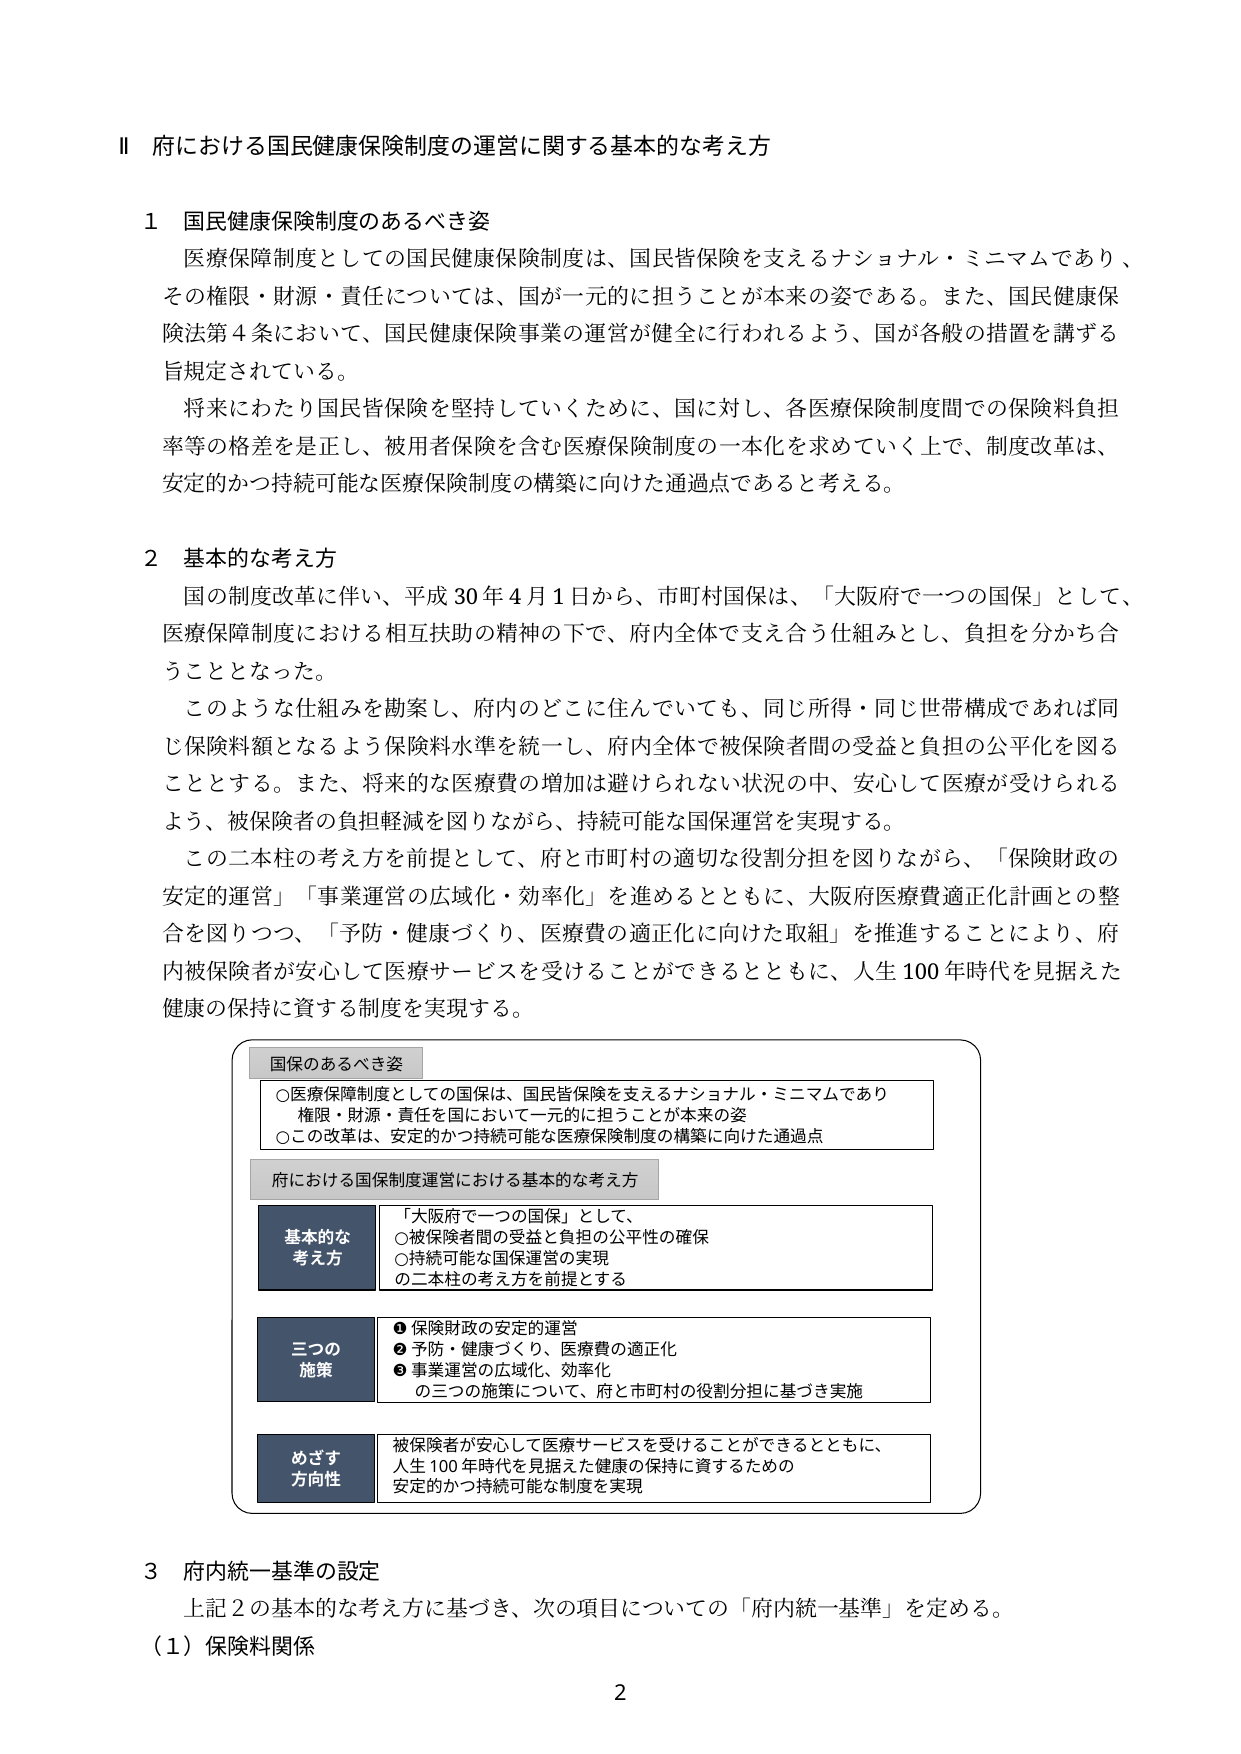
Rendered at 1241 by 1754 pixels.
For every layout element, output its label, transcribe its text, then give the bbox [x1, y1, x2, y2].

text ２ 基本的な考え方 [118, 538, 1122, 576]
text １ 国民健康保険制度のあるべき姿 [140, 201, 1122, 238]
text この二本柱の考え方を前提として、府と市町村の適切な役割分担を図りながら、「保険財政の安定的運営」「事業運営の広域化・効率化」を進めるとともに、大阪府医療費適正化計画との整合を図りつつ、「予防・健康づくり、医療費の適正化に向けた取組」を推進することにより、府内被保険者が安心して医療サービスを受けることができるとともに、人生100年時代を見据えた健康の保持に資する制度を実現する。 [162, 838, 1122, 1026]
text Ⅱ 府における国民健康保険制度の運営に関する基本的な考え方 [118, 126, 1122, 163]
text 将来にわたり国民皆保険を堅持していくために、国に対し、各医療保険制度間での保険料負担率等の格差を是正し、被用者保険を含む医療保険制度の一本化を求めていく上で、制度改革は、安定的かつ持続可能な医療保険制度の構築に向けた通過点であると考える。 [162, 388, 1122, 501]
text このような仕組みを勘案し、府内のどこに住んでいても、同じ所得・同じ世帯構成であれば同じ保険料額となるよう保険料水準を統一し、府内全体で被保険者間の受益と負担の公平化を図ることとする。また、将来的な医療費の増加は避けられない状況の中、安心して医療が受けられるよう、被保険者の負担軽減を図りながら、持続可能な国保運営を実現する。 [162, 688, 1122, 838]
text ３ 府内統一基準の設定 [140, 1551, 1122, 1588]
text 医療保障制度としての国民健康保険制度は、国民皆保険を支えるナショナル・ミニマムであり、その権限・財源・責任については、国が一元的に担うことが本来の姿である。また、国民健康保険法第４条において、国民健康保険事業の運営が健全に行われるよう、国が各般の措置を講ずる旨規定されている。 [162, 238, 1122, 388]
text 上記２の基本的な考え方に基づき、次の項目についての「府内統一基準」を定める。 [184, 1588, 1122, 1626]
text （１）保険料関係 [118, 1626, 1122, 1663]
text 国の制度改革に伴い、平成30年4月1日から、市町村国保は、「大阪府で一つの国保」として、医療保障制度における相互扶助の精神の下で、府内全体で支え合う仕組みとし、負担を分かち合うこととなった。 [162, 576, 1122, 688]
